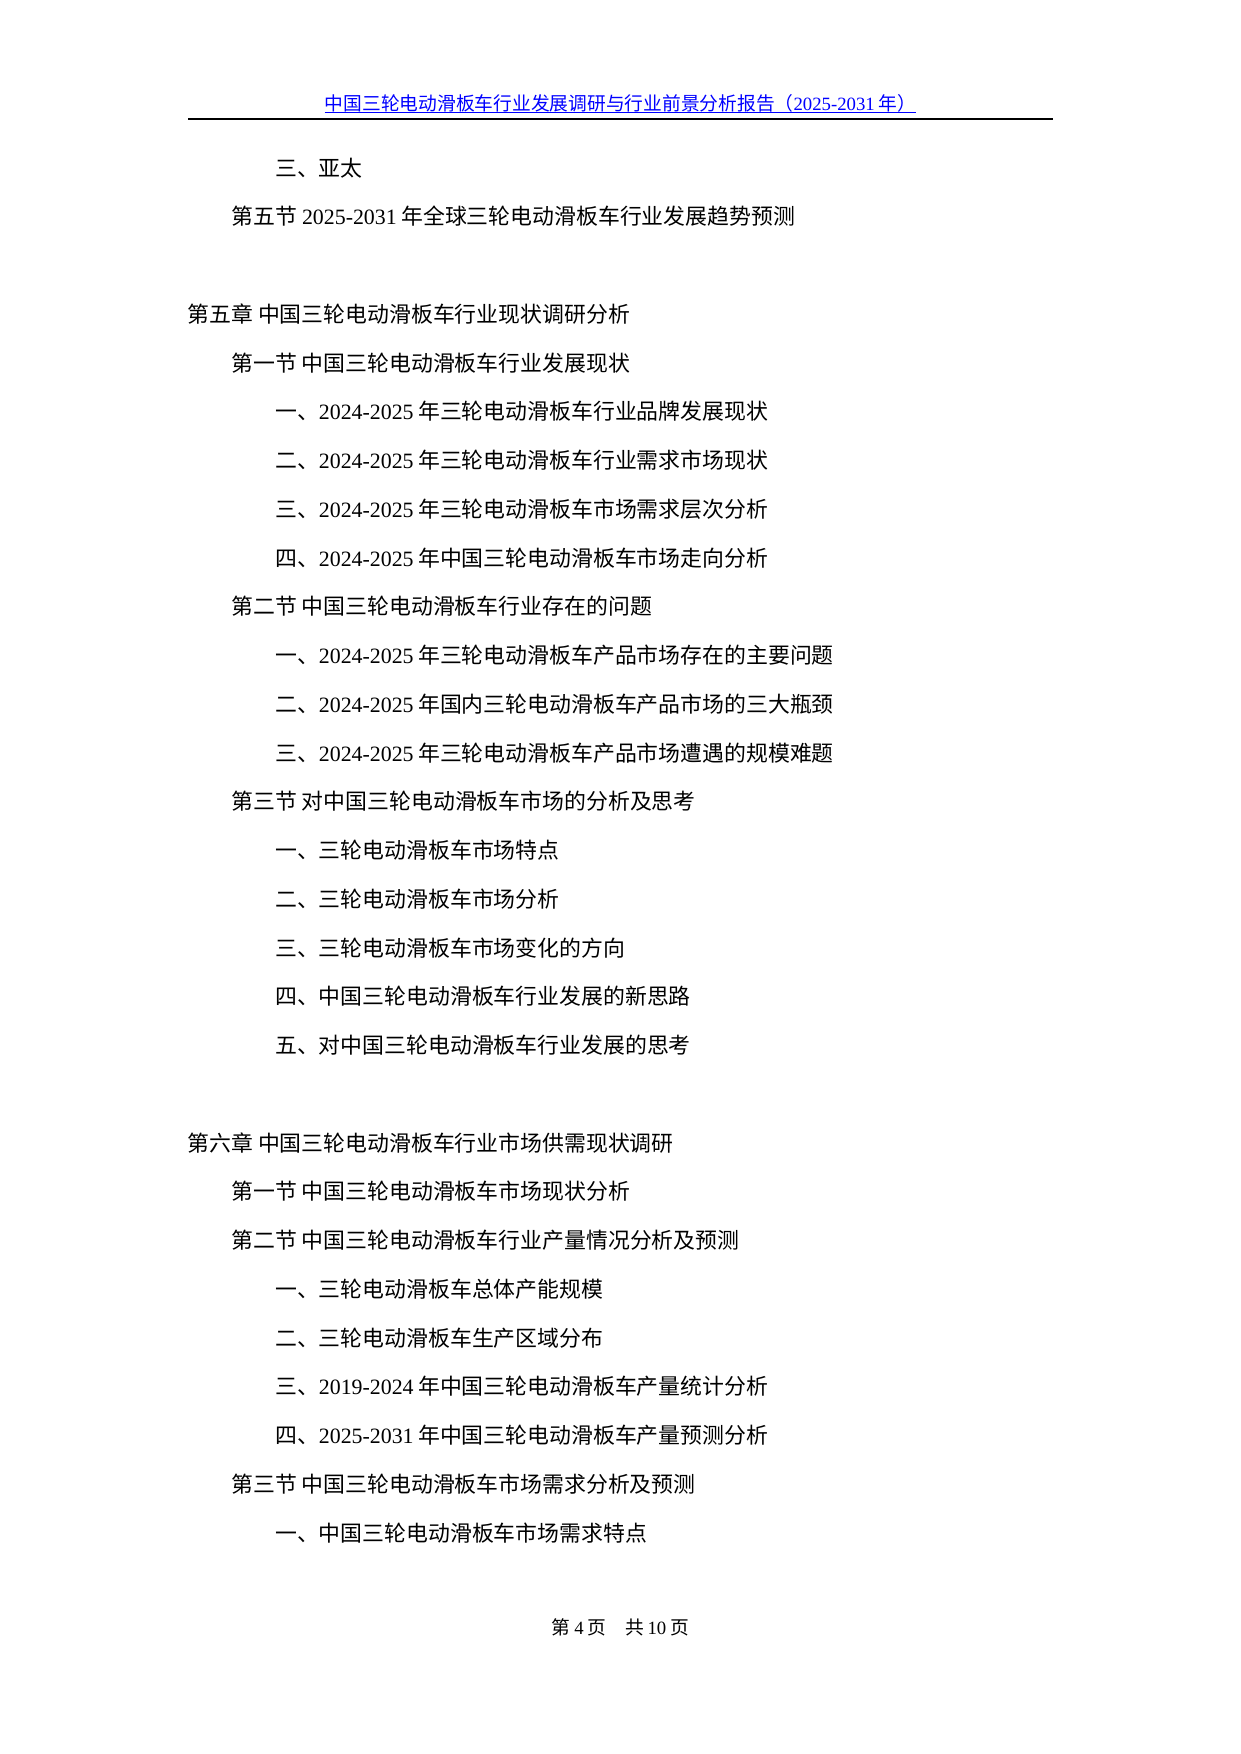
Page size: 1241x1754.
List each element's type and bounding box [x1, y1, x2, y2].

text [187, 150, 1053, 1548]
